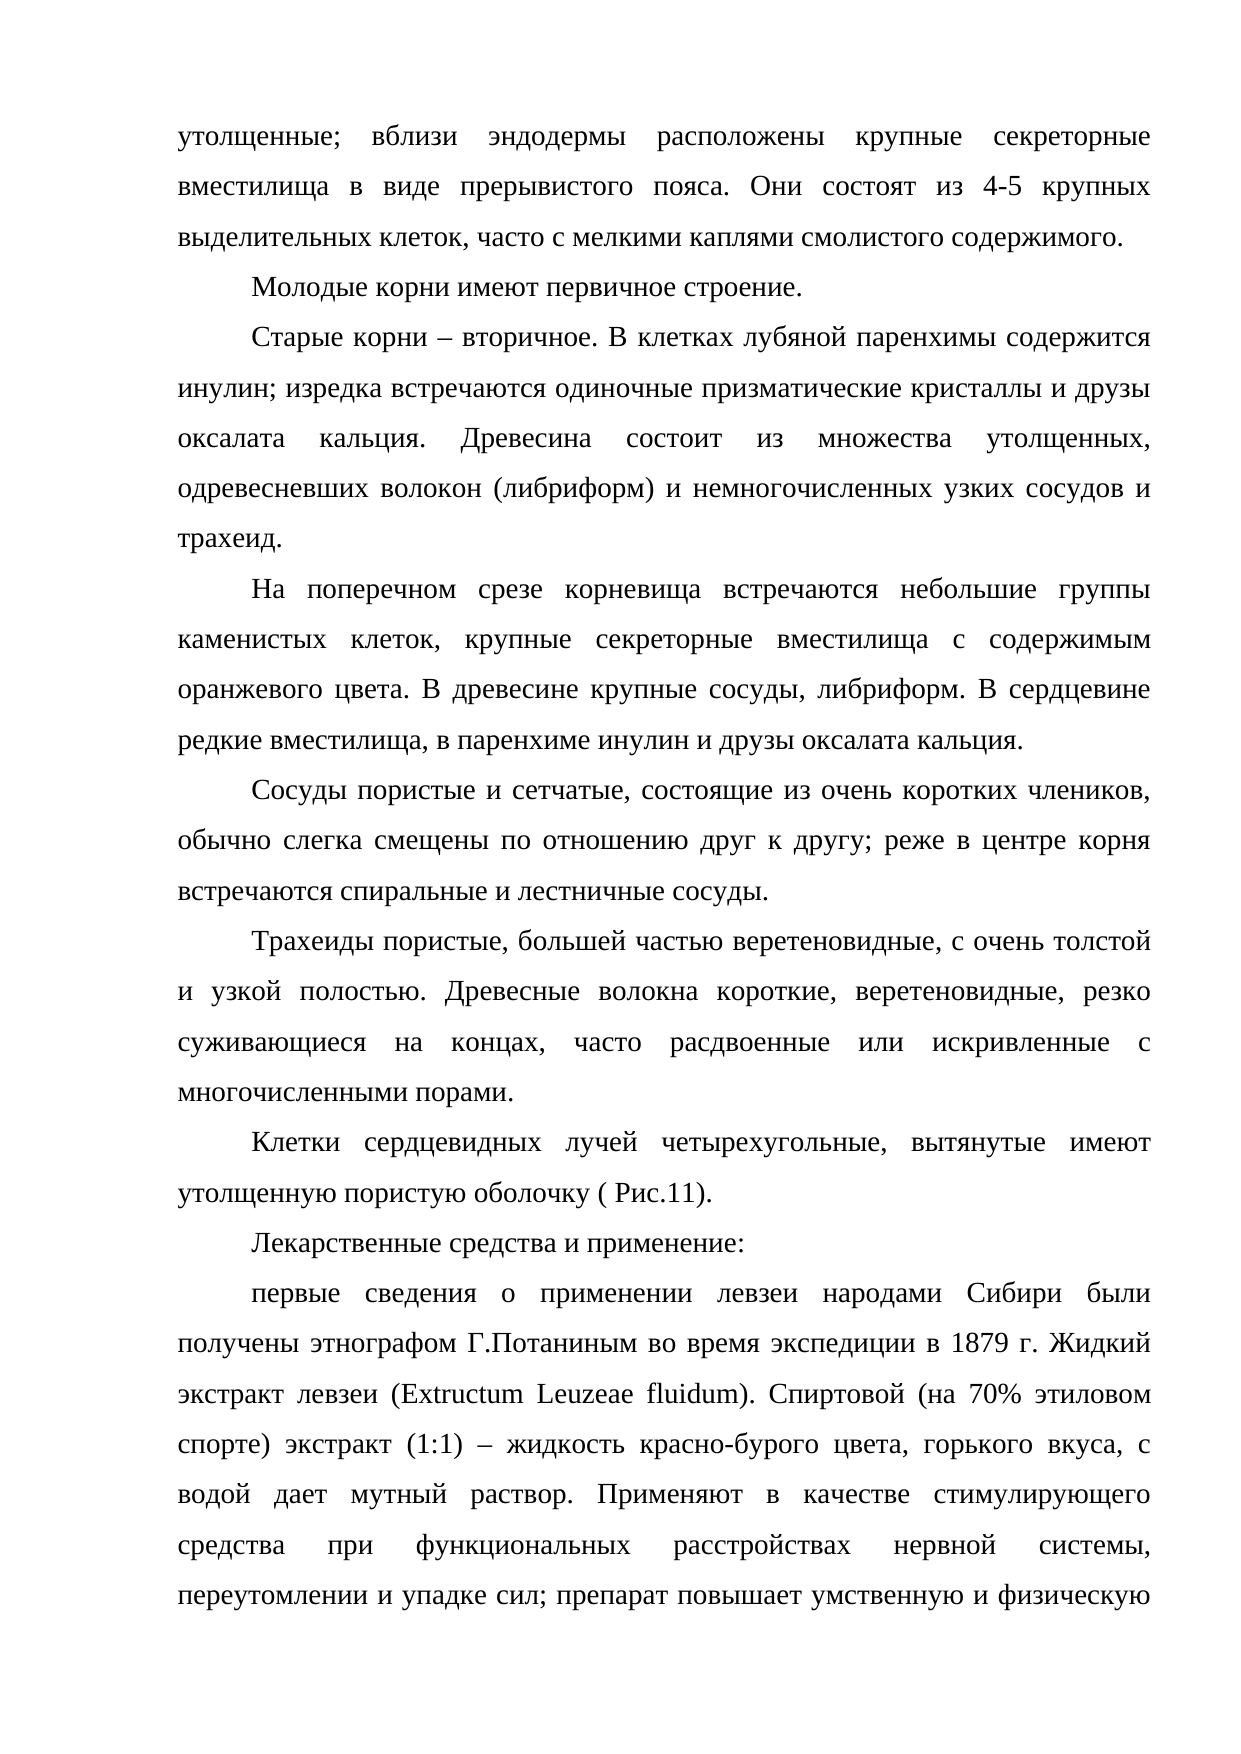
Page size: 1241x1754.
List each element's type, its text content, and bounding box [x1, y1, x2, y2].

text Клетки сердцевидных лучей четырехугольные, вытянутые имеют утолщенную пористую оболочку ( Рис.11). [177, 1124, 1152, 1208]
text На поперечном срезе корневища встречаются небольшие группы каменистых клеток, крупные секреторные вместилища с содержимым оранжевого цвета. В древесине крупные сосуды, либриформ. В сердцевине редкие вместилища, в паренхиме инулин и друзы оксалата кальция. [177, 571, 1152, 755]
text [177, 1275, 1152, 1611]
text Молодые корни имеют первичное строение. [177, 269, 1152, 303]
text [177, 118, 1152, 252]
text Старые корни – вторичное. В клетках лубяной паренхимы содержится инулин; изредка встречаются одиночные призматические кристаллы и друзы оксалата кальция. Древесина состоит из множества утолщенных, одревесневших волокон (либриформ) и немногочисленных узких сосудов и трахеид. [177, 319, 1152, 554]
text Сосуды пористые и сетчатые, состоящие из очень коротких члеников, обычно слегка смещены по отношению друг к другу; реже в центре корня встречаются спиральные и лестничные сосуды. [177, 772, 1152, 906]
text Трахеиды пористые, большей частью веретеновидные, с очень толстой и узкой полостью. Древесные волокна короткие, веретеновидные, резко суживающиеся на концах, часто расдвоенные или искривленные с многочисленными порами. [177, 923, 1152, 1108]
text Лекарственные средства и применение: [177, 1225, 1152, 1258]
